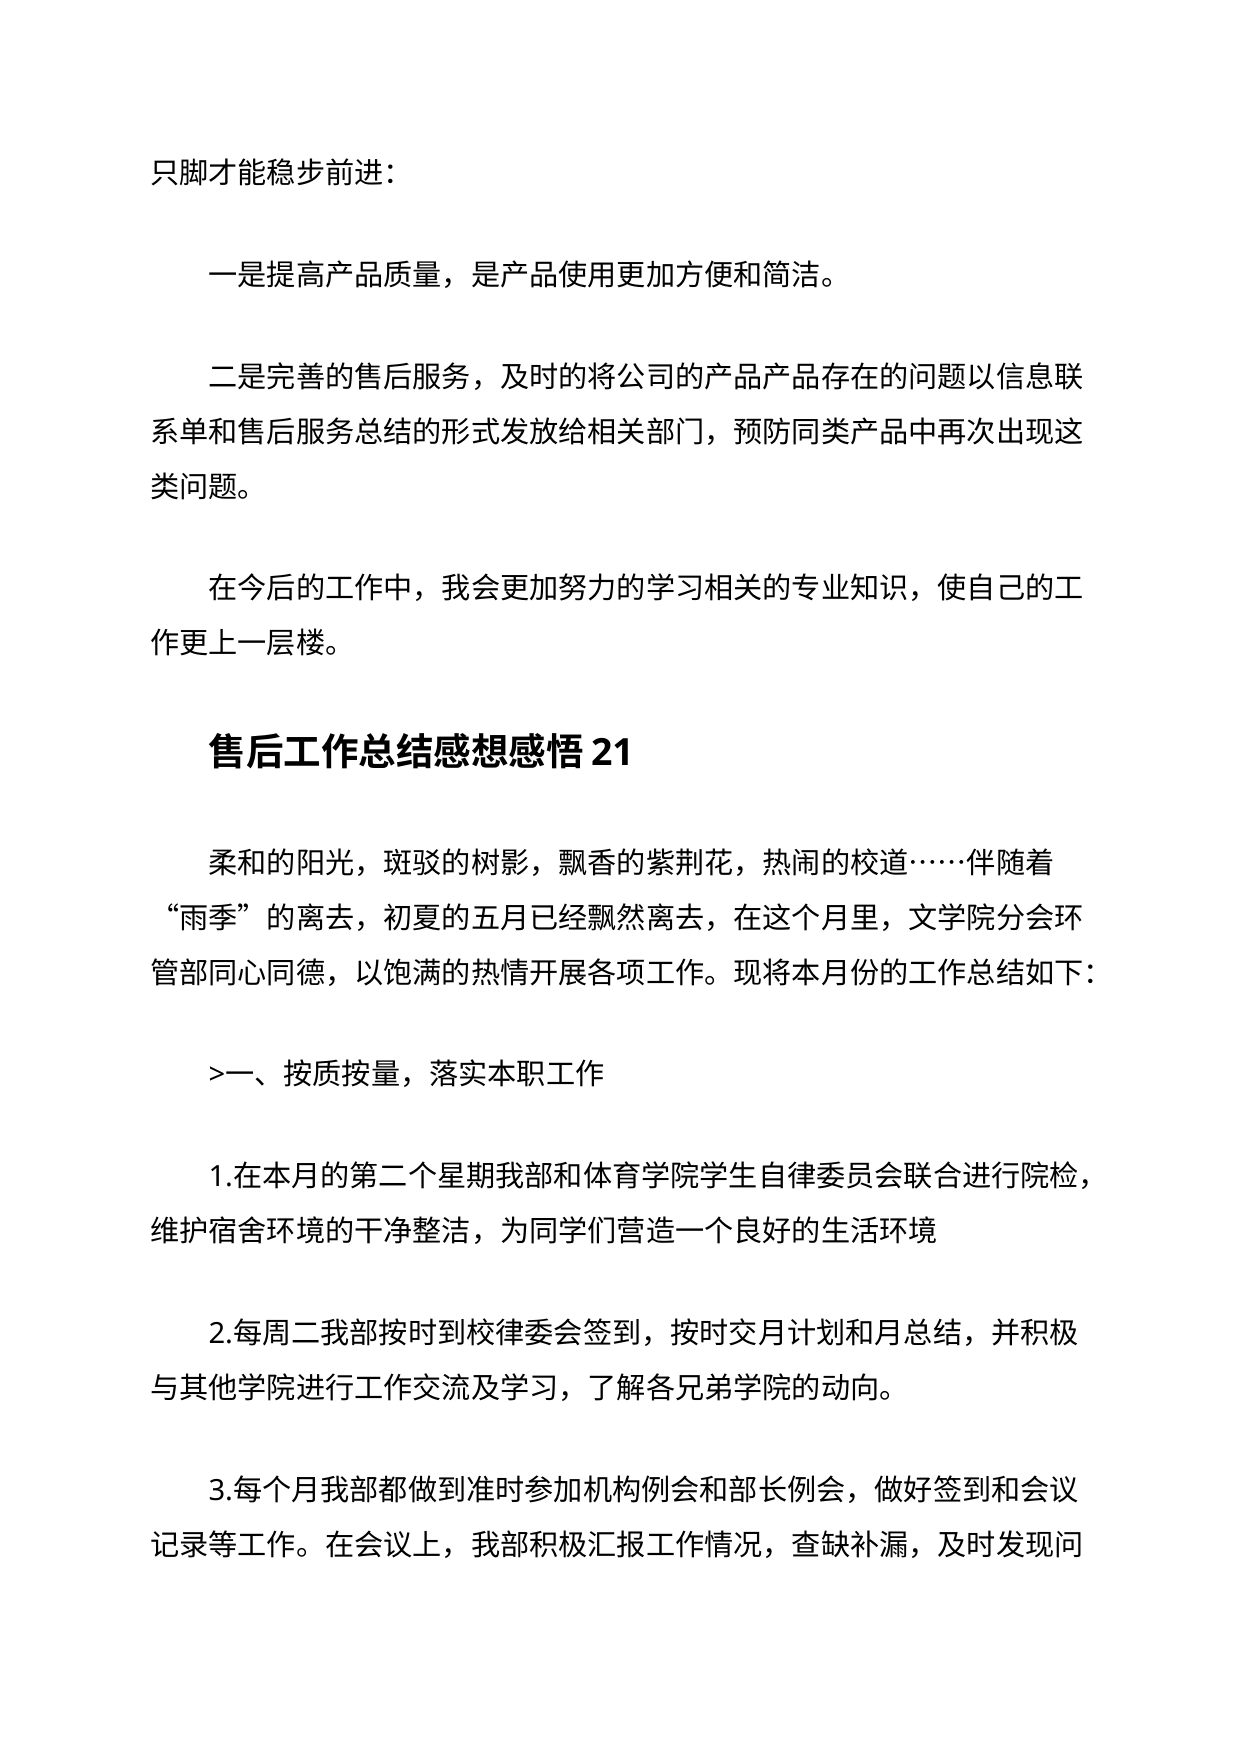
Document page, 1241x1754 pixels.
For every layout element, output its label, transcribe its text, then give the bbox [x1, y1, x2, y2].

text 一是提高产品质量，是产品使用更加方便和简洁。 [150, 252, 1090, 294]
text 二是完善的售后服务，及时的将公司的产品产品存在的问题以信息联系单和售后服务总结的形式发放给相关部门，预防同类产品中再次出现这类问题。 [150, 353, 1090, 506]
text >一、按质按量，落实本职工作 [150, 1051, 1090, 1093]
text 售后工作总结感想感悟21 [150, 722, 1090, 776]
text 2.每周二我部按时到校律委会签到，按时交月计划和月总结，并积极与其他学院进行工作交流及学习，了解各兄弟学院的动向。 [150, 1310, 1090, 1407]
text 1.在本月的第二个星期我部和体育学院学生自律委员会联合进行院检，维护宿舍环境的干净整洁，为同学们营造一个良好的生活环境 [150, 1153, 1090, 1250]
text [150, 1466, 1090, 1564]
text 柔和的阳光，斑驳的树影，飘香的紫荆花，热闹的校道……伴随着“雨季”的离去，初夏的五月已经飘然离去，在这个月里，文学院分会环管部同心同德，以饱满的热情开展各项工作。现将本月份的工作总结如下： [150, 839, 1090, 991]
text 在今后的工作中，我会更加努力的学习相关的专业知识，使自己的工作更上一层楼。 [150, 565, 1090, 662]
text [150, 150, 1090, 192]
